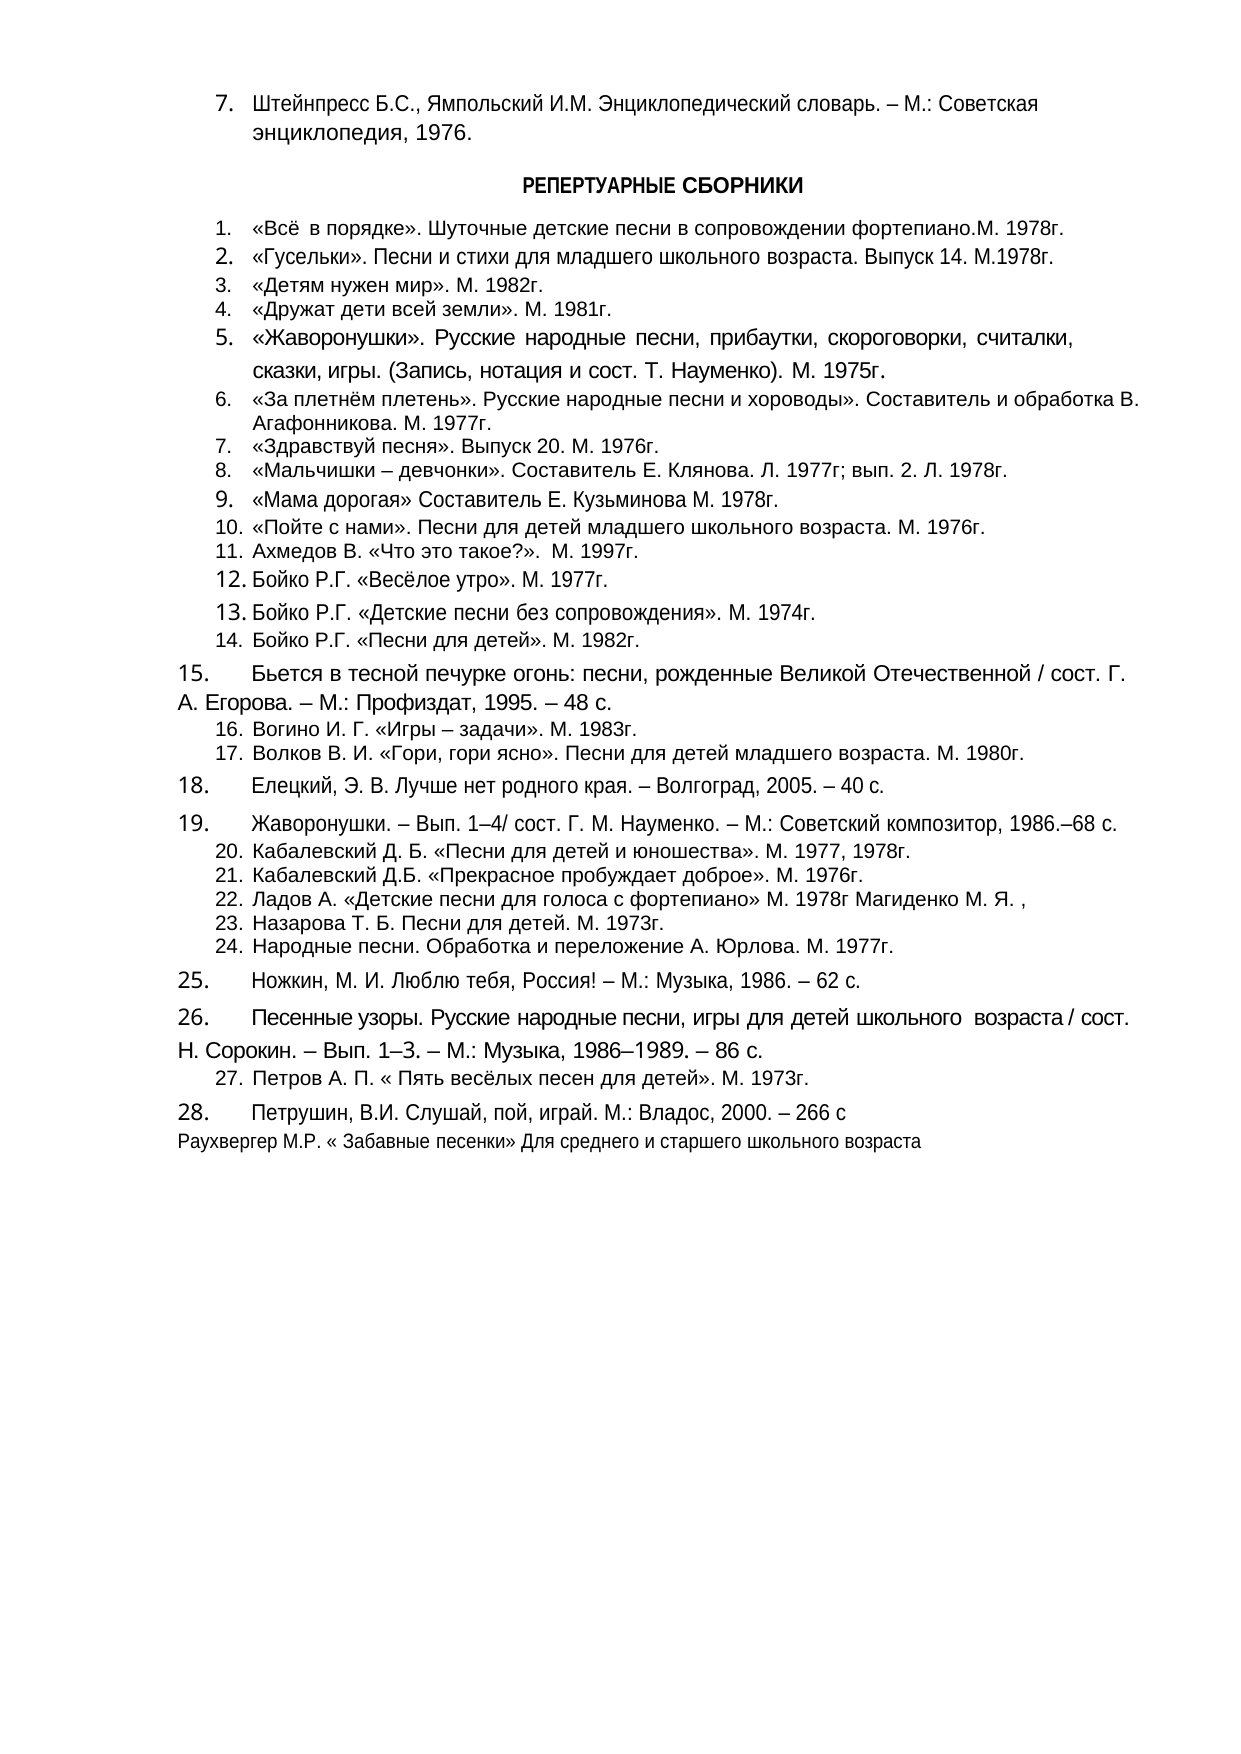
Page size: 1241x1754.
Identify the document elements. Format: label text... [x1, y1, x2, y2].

text Раухвергер М.Р. « Забавные песенки» Для среднего и старшего школьного возраста [177, 1128, 1211, 1152]
list Елецкий, Э. В. Лучше нет родного края. – Волгоград, 2005. – 40 с. [177, 769, 1211, 801]
list Ладов А. «Детские песни для голоса с фортепиано» М. 1978г Магиденко М. Я. , [215, 887, 1211, 911]
list «Мама дорогая» Составитель Е. Кузьминова М. 1978г. [215, 482, 1211, 514]
list Петрушин, В.И. Слушай, пой, играй. М.: Владос, 2000. – 266 с [177, 1095, 1211, 1127]
list Жаворонушки. – Вып. 1–4/ сост. Г. М. Науменко. – М.: Советский композитор, 1986.–68 с. [177, 807, 1211, 838]
list Волков В. И. «Гори, гори ясно». Песни для детей младшего возраста. М. 1980г. [215, 740, 1211, 764]
list Ахмедов В. «Что это такое?». М. 1997г. [215, 538, 1211, 562]
list Кабалевский Д. Б. «Песни для детей и юношества». М. 1977, 1978г. [215, 839, 1211, 863]
list Петров А. П. « Пять весёлых песен для детей». М. 1973г. [215, 1067, 1211, 1091]
list «За плетнём плетень». Русские народные песни и хороводы». Составитель и обработка В. Агафонникова. М. 1977г. [215, 386, 1151, 434]
list Вогино И. Г. «Игры – задачи». М. 1983г. [215, 716, 1211, 740]
list Кабалевский Д.Б. «Прекрасное пробуждает доброе». М. 1976г. [215, 863, 1211, 887]
list Бойко Р.Г. «Детские песни без сопровождения». М. 1974г. [215, 596, 1211, 627]
list «Здравствуй песня». Выпуск 20. М. 1976г. [215, 434, 1211, 458]
list «Детям нужен мир». М. 1982г. [215, 273, 1211, 297]
list Бойко Р.Г. «Песни для детей». М. 1982г. [215, 628, 1211, 652]
list Штейнпресс Б.С., Ямпольский И.М. Энциклопедический словарь. – М.: Советская энциклопедия, 1976. [215, 87, 1045, 145]
list «Всё в порядке». Шуточные детские песни в сопровождении фортепиано.М. 1978г. [215, 216, 1211, 240]
list «Пойте с нами». Песни для детей младшего школьного возраста. М. 1976г. [215, 514, 1211, 538]
list Бьется в тесной печурке огонь: песни, рожденные Великой Отечественной / сост. Г. А. Егорова. – М.: Профиздат, 1995. – 48 с. [177, 657, 1148, 715]
list «Жаворонушки». Русские народные песни, прибаутки, скороговорки, считалки, сказки, игры. (Запись, нотация и сост. Т. Науменко). М. 1975г. [215, 321, 1152, 385]
list «Дружат дети всей земли». М. 1981г. [215, 297, 1211, 321]
list Бойко Р.Г. «Весёлое утро». М. 1977г. [215, 563, 1211, 594]
list Назарова Т. Б. Песни для детей. М. 1973г. [215, 911, 1211, 935]
list «Мальчишки – девчонки». Составитель Е. Клянова. Л. 1977г; вып. 2. Л. 1978г. [215, 458, 1211, 482]
text РЕПЕРТУАРНЫЕ СБОРНИКИ [154, 172, 1172, 198]
list Народные песни. Обработка и переложение А. Юрлова. М. 1977г. [215, 935, 1211, 959]
list Ножкин, М. И. Люблю тебя, Россия! – М.: Музыка, 1986. – 62 с. [177, 964, 1211, 995]
list Песенные узоры. Русские народные песни, игры для детей школьного возраста / сост. Н. Сорокин. – Вып. 1–3. – М.: Музыка, 1986–1989. – 86 с. [177, 1001, 1148, 1065]
list «Гусельки». Песни и стихи для младшего школьного возраста. Выпуск 14. М.1978г. [215, 240, 1211, 272]
